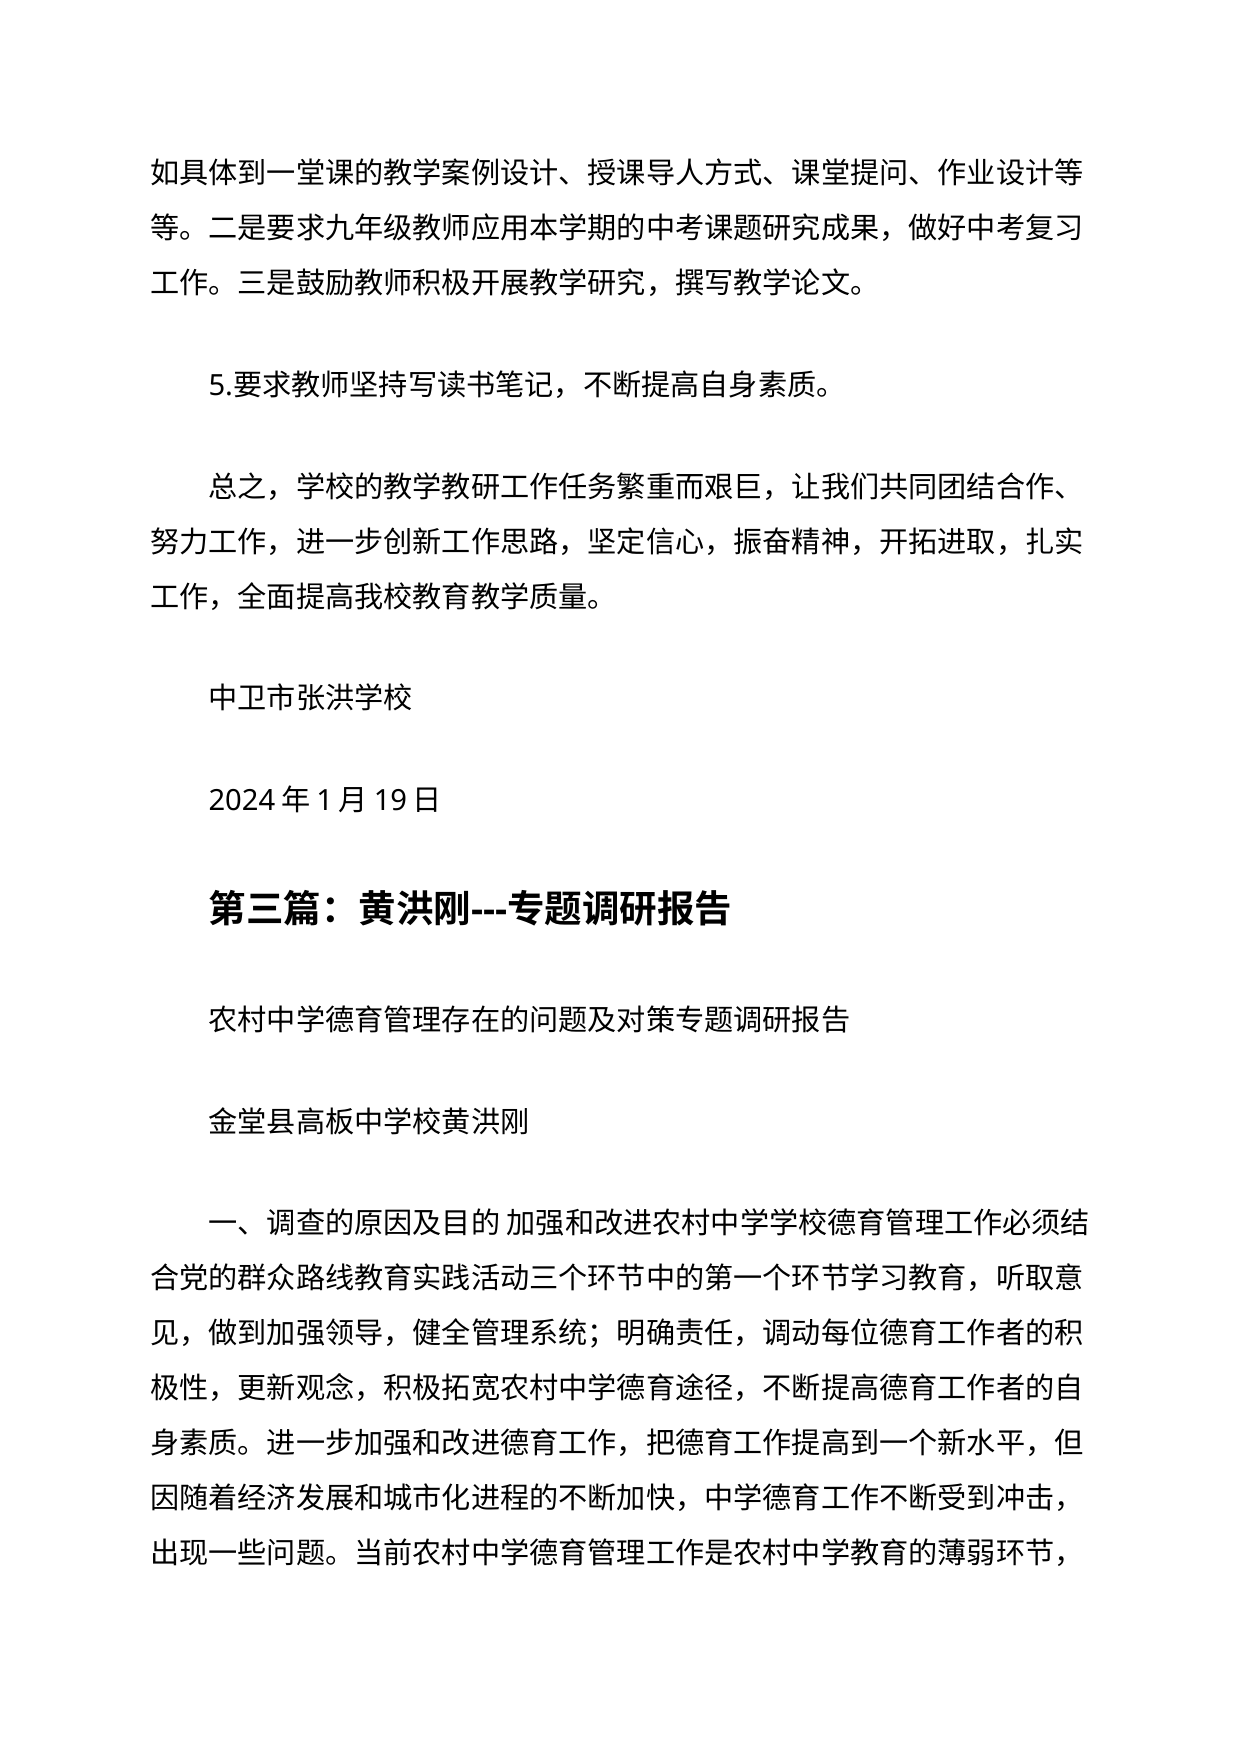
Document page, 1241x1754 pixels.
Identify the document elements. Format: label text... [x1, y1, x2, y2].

text 总之，学校的教学教研工作任务繁重而艰巨，让我们共同团结合作、努力工作，进一步创新工作思路，坚定信心，振奋精神，开拓进取，扎实工作，全面提高我校教育教学质量。 [150, 463, 1090, 616]
text 中卫市张洪学校 [150, 675, 1090, 717]
text 2024年1月19日 [150, 777, 1090, 819]
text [150, 1200, 1090, 1572]
text 农村中学德育管理存在的问题及对策专题调研报告 [150, 996, 1090, 1039]
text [150, 150, 1090, 302]
text 第三篇：黄洪刚---专题调研报告 [150, 879, 1090, 933]
text 金堂县高板中学校黄洪刚 [150, 1098, 1090, 1141]
text 5.要求教师坚持写读书笔记，不断提高自身素质。 [150, 362, 1090, 404]
